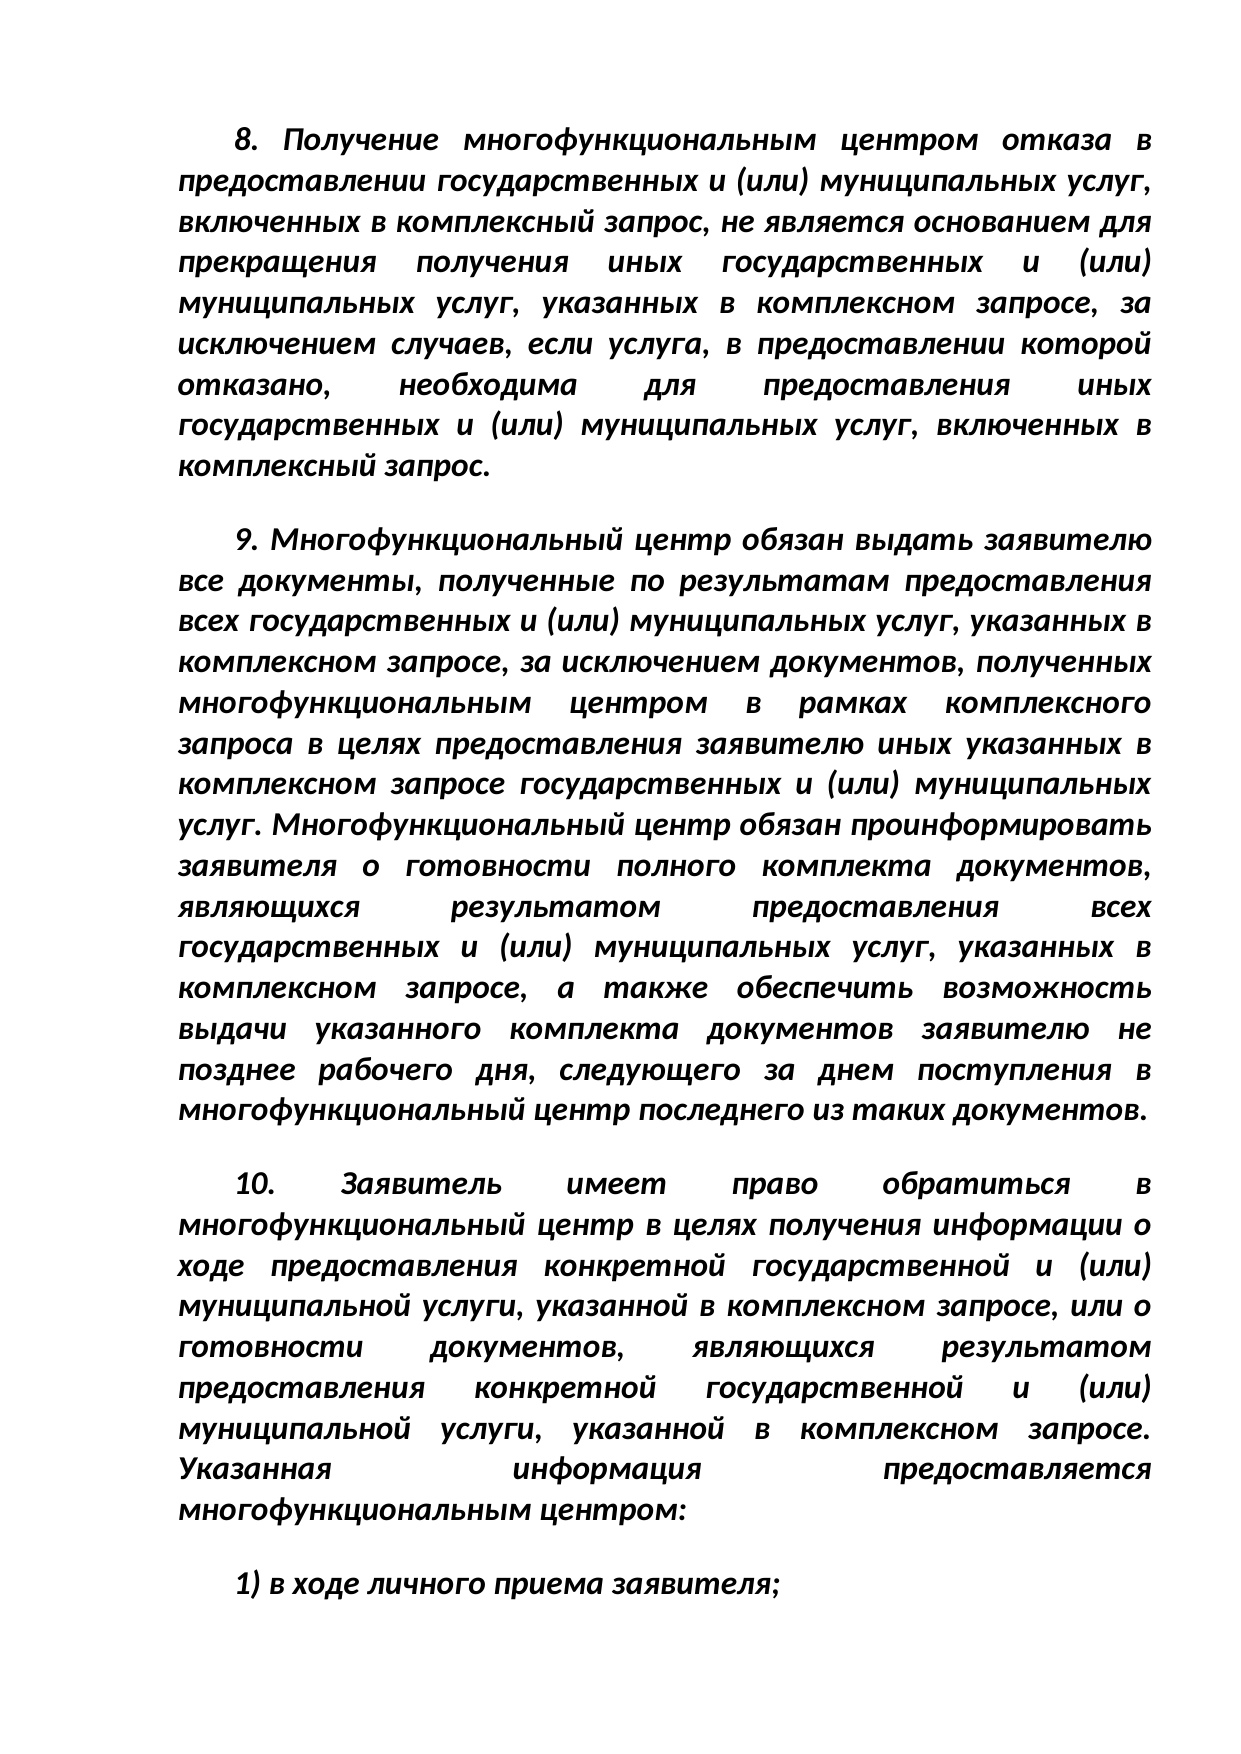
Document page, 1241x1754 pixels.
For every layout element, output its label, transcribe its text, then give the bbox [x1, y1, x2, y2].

text 10. Заявитель имеет право обратиться в многофункциональный центр в целях получения информации о ходе предоставления конкретной государственной и (или) муниципальной услуги, указанной в комплексном запросе, или о готовности документов, являющихся результатом предоставления конкретной государственной и (или) муниципальной услуги, указанной в комплексном запросе. Указанная информация предоставляется многофункциональным центром: [177, 1162, 1152, 1529]
text 1) в ходе личного приема заявителя; [177, 1562, 1152, 1603]
text 9. Многофункциональный центр обязан выдать заявителю все документы, полученные по результатам предоставления всех государственных и (или) муниципальных услуг, указанных в комплексном запросе, за исключением документов, полученных многофункциональным центром в рамках комплексного запроса в целях предоставления заявителю иных указанных в комплексном запросе государственных и (или) муниципальных услуг. Многофункциональный центр обязан проинформировать заявителя о готовности полного комплекта документов, являющихся результатом предоставления всех государственных и (или) муниципальных услуг, указанных в комплексном запросе, а также обеспечить возможность выдачи указанного комплекта документов заявителю не позднее рабочего дня, следующего за днем поступления в многофункциональный центр последнего из таких документов. [177, 518, 1152, 1129]
text 8. Получение многофункциональным центром отказа в предоставлении государственных и (или) муниципальных услуг, включенных в комплексный запрос, не является основанием для прекращения получения иных государственных и (или) муниципальных услуг, указанных в комплексном запросе, за исключением случаев, если услуга, в предоставлении которой отказано, необходима для предоставления иных государственных и (или) муниципальных услуг, включенных в комплексный запрос. [177, 118, 1152, 485]
